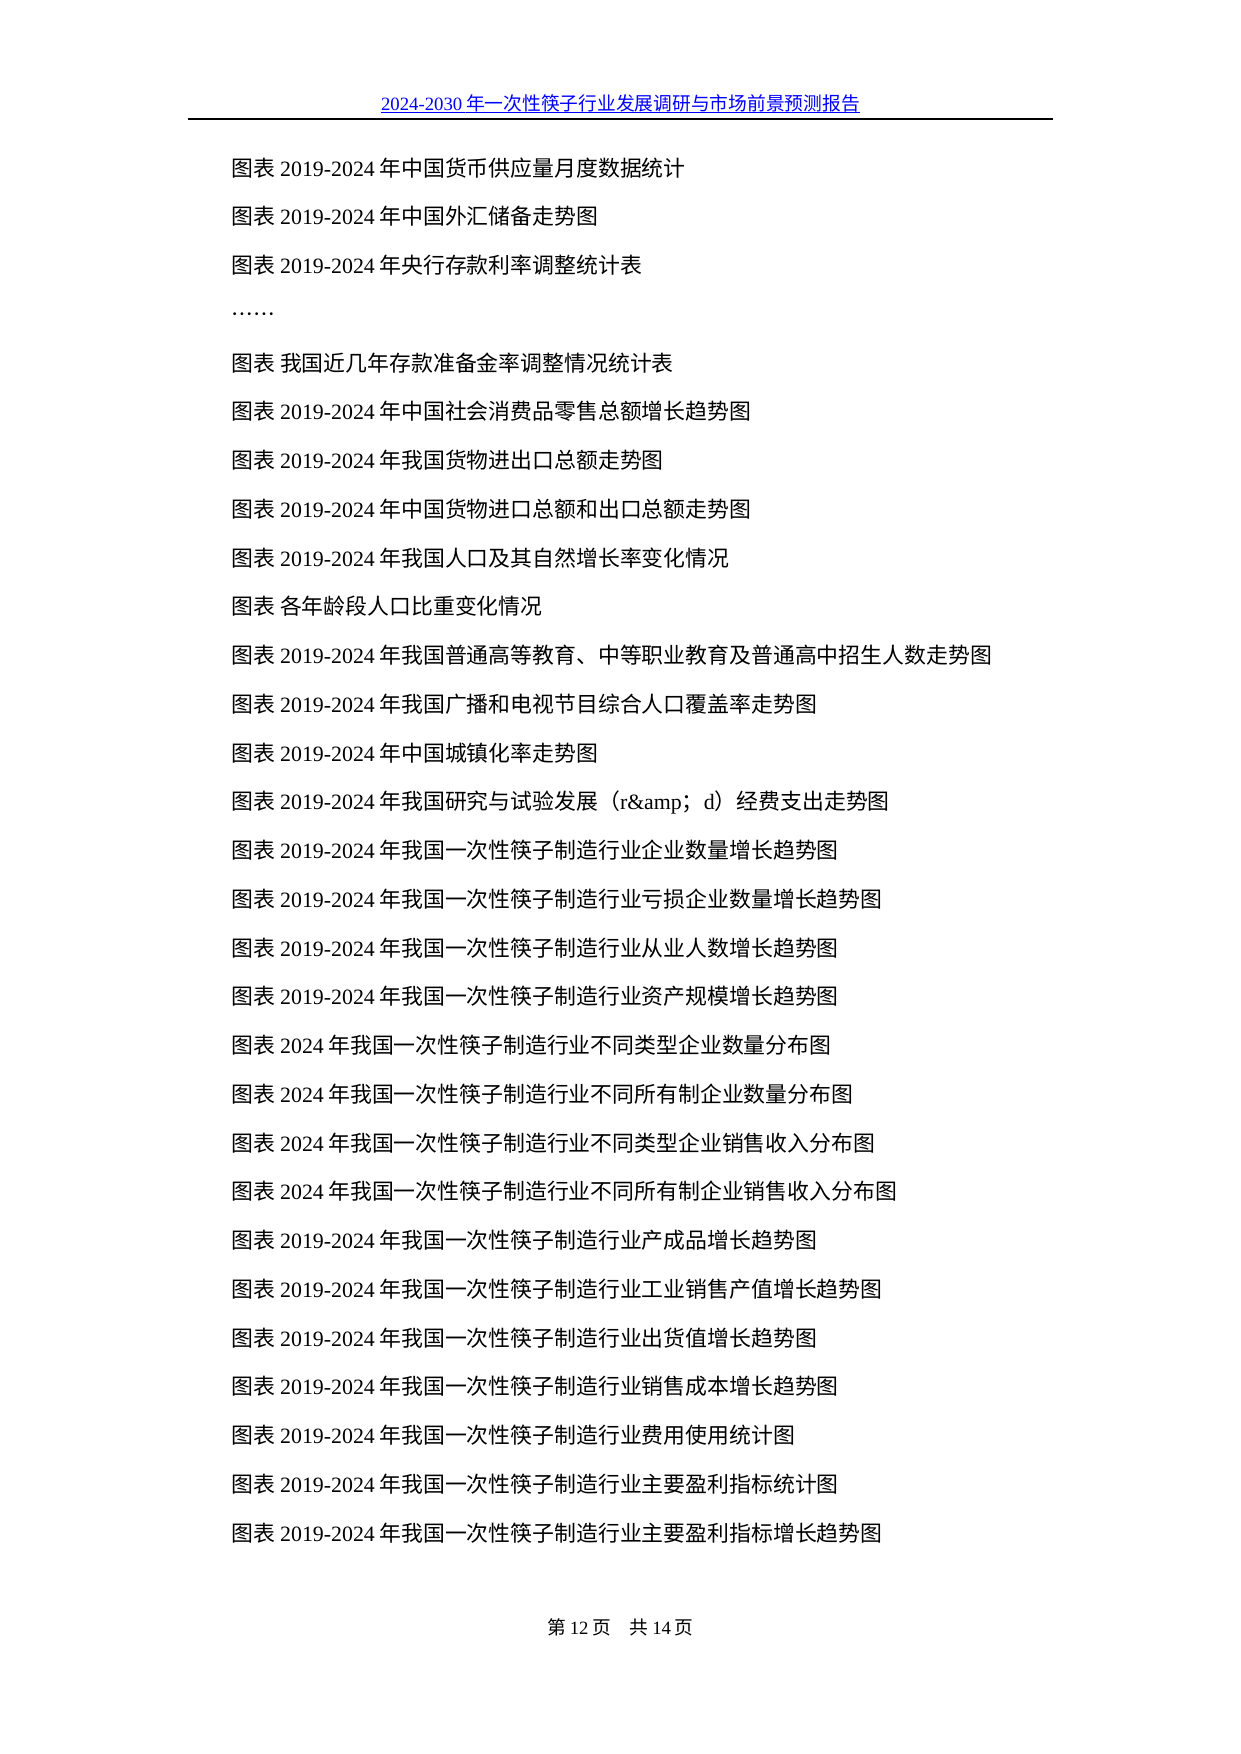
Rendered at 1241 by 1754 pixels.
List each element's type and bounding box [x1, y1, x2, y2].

text [187, 150, 1053, 1548]
